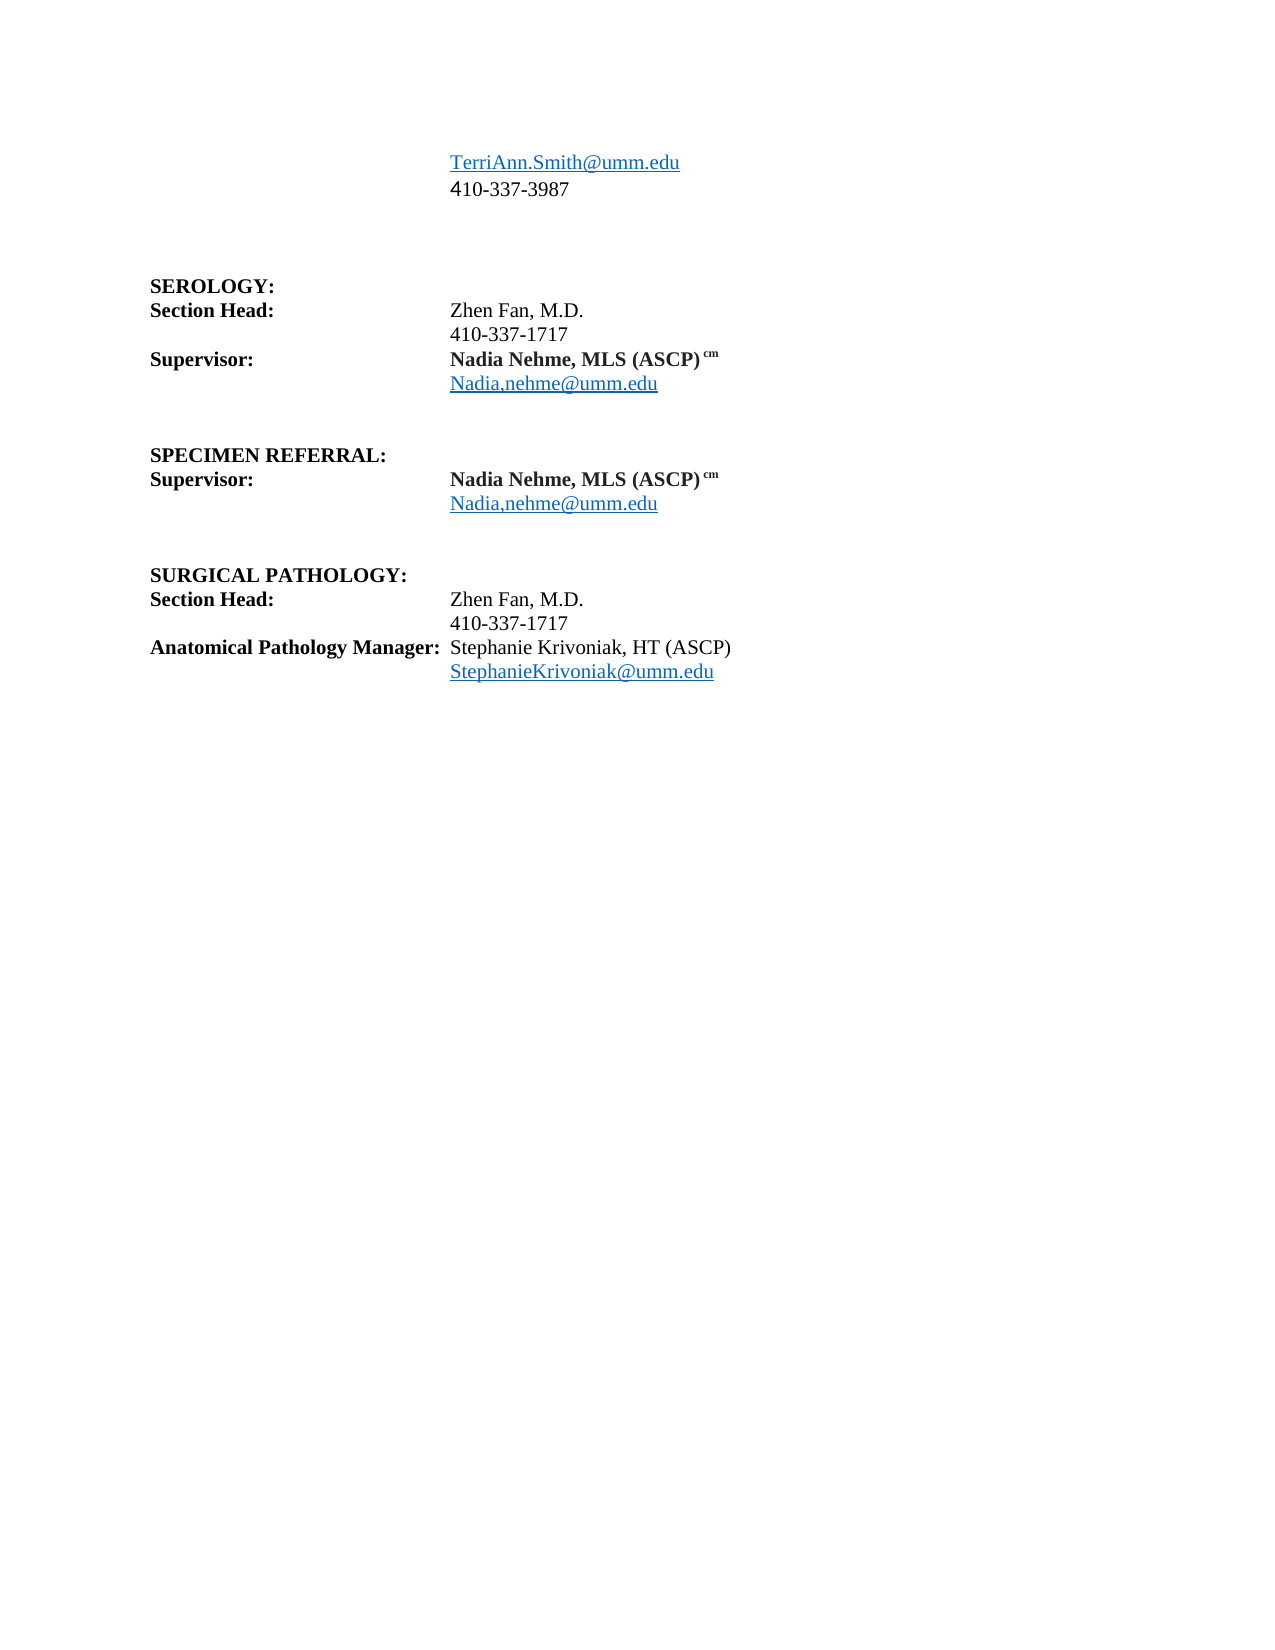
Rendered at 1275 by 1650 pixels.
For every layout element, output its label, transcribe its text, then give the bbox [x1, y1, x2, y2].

text Supervisor: Nadia Nehme, MLS (ASCP) cm [150, 467, 1125, 491]
text Nadia,nehme@umm.edu [150, 491, 1125, 515]
text 410-337-1717 [150, 322, 1125, 346]
text Nadia,nehme@umm.edu [150, 371, 1125, 394]
text 410-337-3987 [375, 174, 1125, 202]
text Anatomical Pathology Manager: Stephanie Krivoniak, HT (ASCP) [150, 635, 1125, 659]
text TerriAnn.Smith@umm.edu [150, 150, 1125, 174]
text StephanieKrivoniak@umm.edu [150, 659, 1125, 683]
text Section Head: Zhen Fan, M.D. [150, 298, 1125, 322]
text SEROLOGY: [150, 274, 1125, 298]
text SPECIMEN REFERRAL: [150, 443, 1125, 467]
text Section Head: Zhen Fan, M.D. [150, 587, 1125, 611]
text SURGICAL PATHOLOGY: [150, 563, 1125, 587]
text Supervisor: Nadia Nehme, MLS (ASCP) cm [150, 346, 1125, 371]
text 410-337-1717 [150, 611, 1125, 635]
